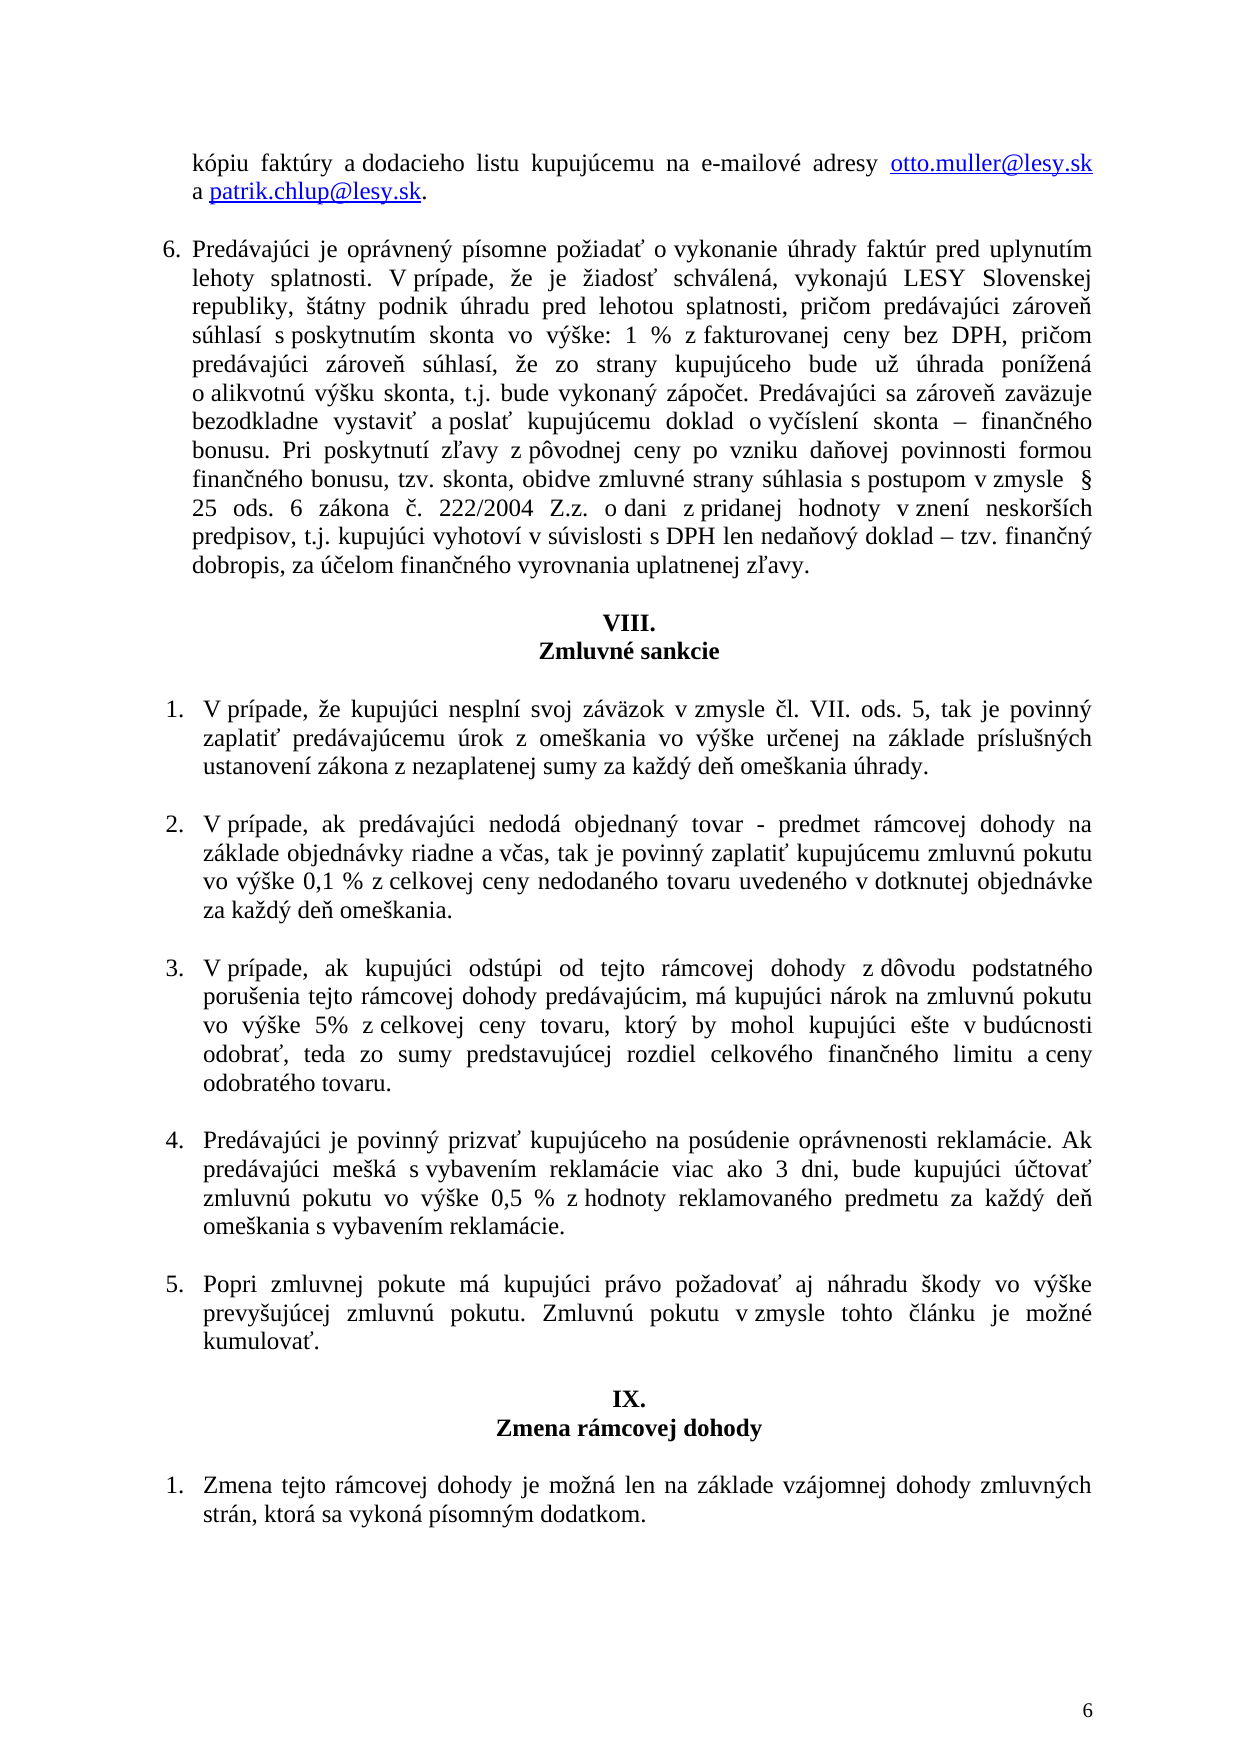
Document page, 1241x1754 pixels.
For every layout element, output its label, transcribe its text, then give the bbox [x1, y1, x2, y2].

list Predávajúci je oprávnený písomne požiadať o vykonanie úhrady faktúr pred uplynutím lehoty splatnosti. V prípade, že je žiadosť schválená, vykonajú LESY Slovenskej republiky, štátny podnik úhradu pred lehotou splatnosti, pričom predávajúci zároveň súhlasí s poskytnutím skonta vo výške: 1 % z fakturovanej ceny bez DPH, pričom predávajúci zároveň súhlasí, že zo strany kupujúceho bude už úhrada ponížená o alikvotnú výšku skonta, t.j. bude vykonaný zápočet. Predávajúci sa zároveň zaväzuje bezodkladne vystaviť a poslať kupujúcemu doklad o vyčíslení skonta – finančného bonusu. Pri poskytnutí zľavy z pôvodnej ceny po vzniku daňovej povinnosti formou finančného bonusu, tzv. skonta, obidve zmluvné strany súhlasia s postupom v zmysle § 25 ods. 6 zákona č. 222/2004 Z.z. o dani z pridanej hodnoty v znení neskorších predpisov, t.j. kupujúci vyhotoví v súvislosti s DPH len nedaňový doklad – tzv. finančný dobropis, za účelom finančného vyrovnania uplatnenej zľavy. [162, 234, 1093, 579]
list Predávajúci je povinný prizvať kupujúceho na posúdenie oprávnenosti reklamácie. Ak predávajúci mešká s vybavením reklamácie viac ako 3 dni, bude kupujúci účtovať zmluvnú pokutu vo výške 0,5 % z hodnoty reklamovaného predmetu za každý deň omeškania s vybavením reklamácie. [165, 1125, 1093, 1240]
list V prípade, že kupujúci nesplní svoj záväzok v zmysle čl. VII. ods. 5, tak je povinný zaplatiť predávajúcemu úrok z omeškania vo výške určenej na základe príslušných ustanovení zákona z nezaplatenej sumy za každý deň omeškania úhrady. [165, 694, 1093, 780]
text VIII. [165, 608, 1093, 636]
list Zmena tejto rámcovej dohody je možná len na základe vzájomnej dohody zmluvných strán, ktorá sa vykoná písomným dodatkom. [165, 1470, 1093, 1528]
list V prípade, ak kupujúci odstúpi od tejto rámcovej dohody z dôvodu podstatného porušenia tejto rámcovej dohody predávajúcim, má kupujúci nárok na zmluvnú pokutu vo výške 5% z celkovej ceny tovaru, ktorý by mohol kupujúci ešte v budúcnosti odobrať, teda zo sumy predstavujúcej rozdiel celkového finančného limitu a ceny odobratého tovaru. [165, 953, 1093, 1096]
text IX. [165, 1384, 1093, 1413]
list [162, 148, 1093, 205]
list V prípade, ak predávajúci nedodá objednaný tovar - predmet rámcovej dohody na základe objednávky riadne a včas, tak je povinný zaplatiť kupujúcemu zmluvnú pokutu vo výške 0,1 % z celkovej ceny nedodaného tovaru uvedeného v dotknutej objednávke za každý deň omeškania. [165, 809, 1093, 924]
text Zmluvné sankcie [165, 636, 1093, 665]
text Zmena rámcovej dohody [165, 1413, 1093, 1441]
list Popri zmluvnej pokute má kupujúci právo požadovať aj náhradu škody vo výške prevyšujúcej zmluvnú pokutu. Zmluvnú pokutu v zmysle tohto článku je možné kumulovať. [165, 1269, 1093, 1355]
